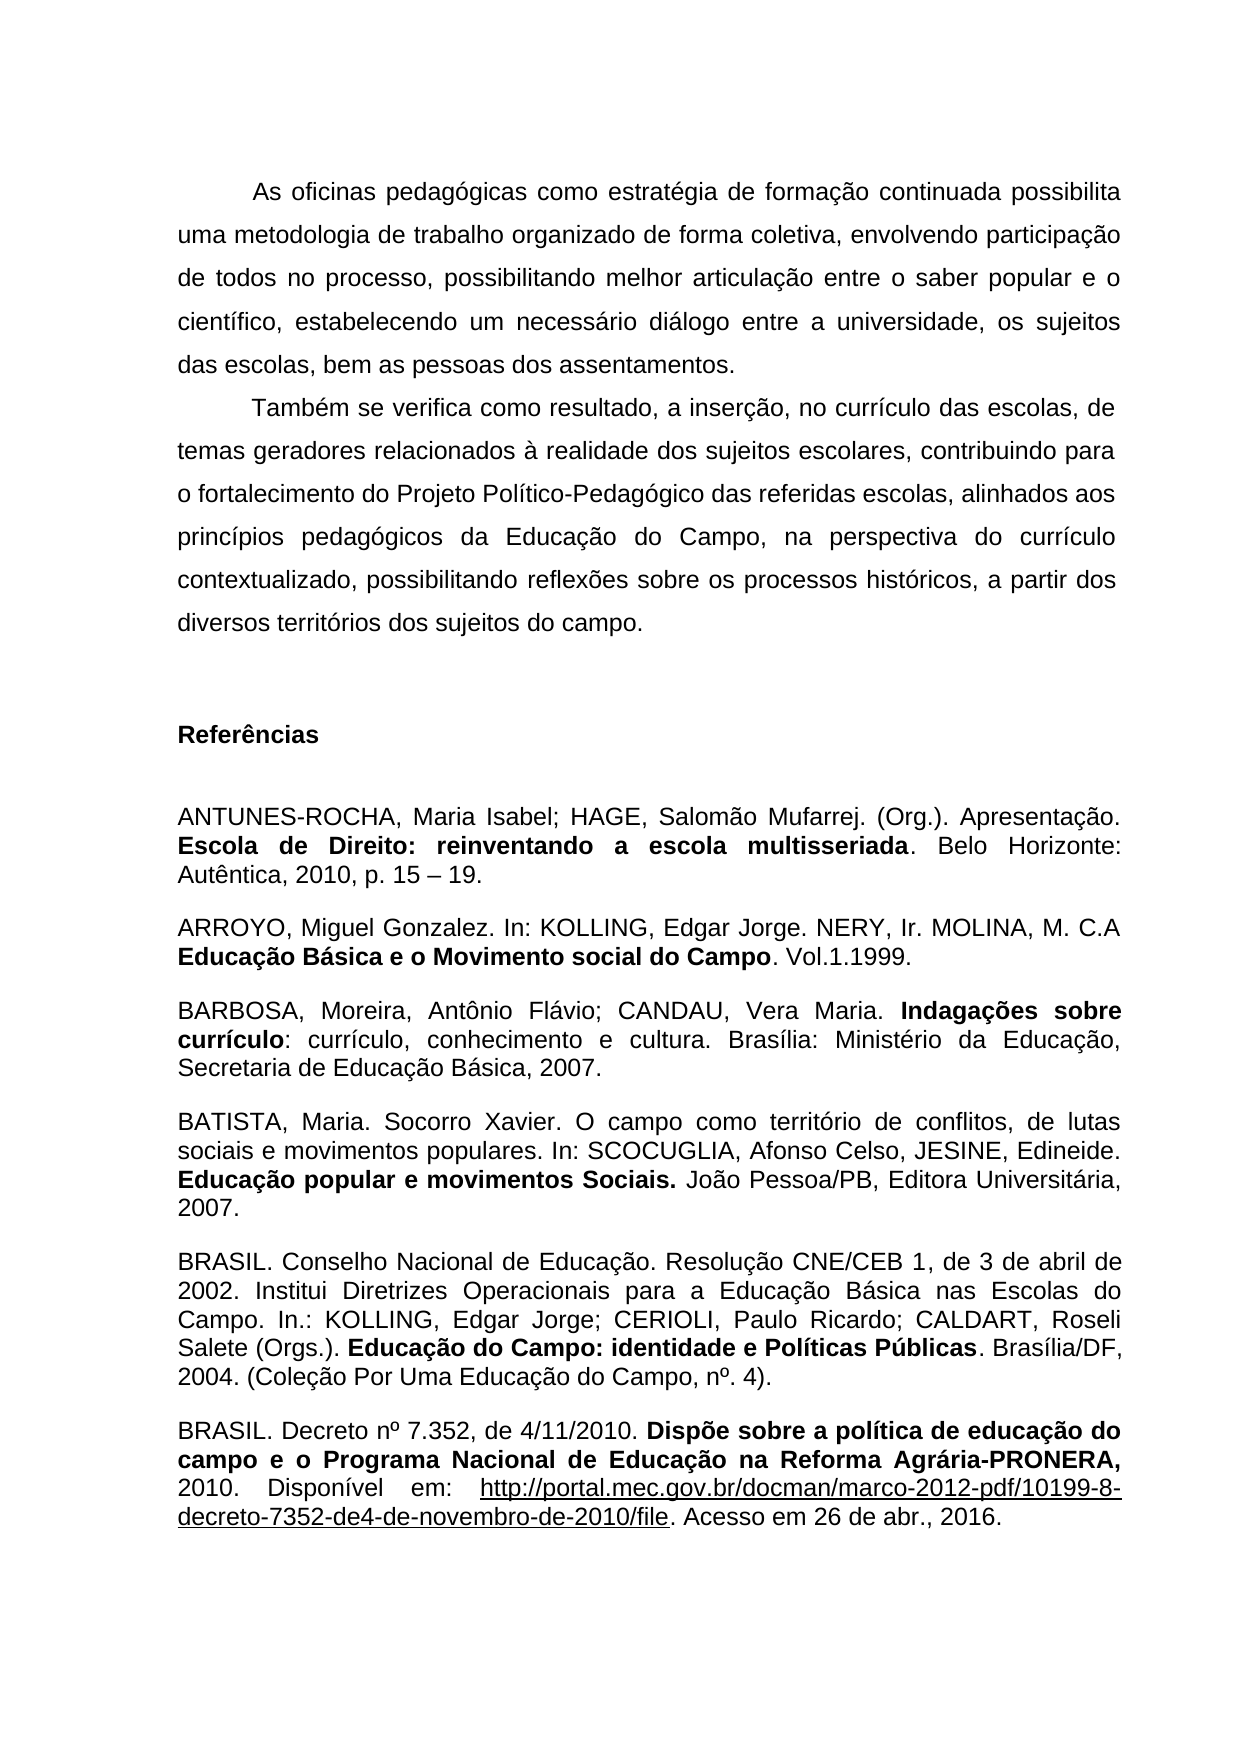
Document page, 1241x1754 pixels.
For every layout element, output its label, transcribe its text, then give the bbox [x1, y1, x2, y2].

text Referências [177, 720, 1122, 748]
text ANTUNES-ROCHA, Maria Isabel; HAGE, Salomão Mufarrej. (Org.). Apresentação. Escola de Direito: reinventando a escola multisseriada. Belo Horizonte: Autêntica, 2010, p. 15 – 19. [177, 802, 1122, 888]
text BARBOSA, Moreira, Antônio Flávio; CANDAU, Vera Maria. Indagações sobre currículo: currículo, conhecimento e cultura. Brasília: Ministério da Educação, Secretaria de Educação Básica, 2007. [177, 996, 1122, 1082]
text ARROYO, Miguel Gonzalez. In: KOLLING, Edgar Jorge. NERY, Ir. MOLINA, M. C.A Educação Básica e o Movimento social do Campo. Vol.1.1999. [177, 913, 1122, 971]
text Batista, Maria. Socorro Xavier. O campo como território de conflitos, de lutas sociais e movimentos populares. In: SCOCUGLIA, Afonso Celso, JESINE, Edineide. Educação popular e movimentos Sociais. João Pessoa/PB, Editora Universitária, 2007. [177, 1107, 1122, 1222]
text BRASIL. Conselho Nacional de Educação. Resolução CNE/CEB 1, de 3 de abril de 2002. Institui Diretrizes Operacionais para a Educação Básica nas Escolas do Campo. In.: KOLLING, Edgar Jorge; CERIOLI, Paulo Ricardo; CALDART, Roseli Salete (Orgs.). Educação do Campo: identidade e Políticas Públicas. Brasília/DF, 2004. (Coleção Por Uma Educação do Campo, nº. 4). [177, 1247, 1123, 1391]
text Também se verifica como resultado, a inserção, no currículo das escolas, de temas geradores relacionados à realidade dos sujeitos escolares, contribuindo para o fortalecimento do Projeto Político-Pedagógico das referidas escolas, alinhados aos princípios pedagógicos da Educação do Campo, na perspectiva do currículo contextualizado, possibilitando reflexões sobre os processos históricos, a partir dos diversos territórios dos sujeitos do campo. [177, 393, 1117, 637]
text BRASIL. Decreto nº 7.352, de 4/11/2010. Dispõe sobre a política de educação do campo e o Programa Nacional de Educação na Reforma Agrária-PRONERA, 2010. Disponível em: http://portal.mec.gov.br/docman/marco-2012-pdf/10199-8-decreto-7352-de4-de-novembro-de-2010/file. Acesso em 26 de abr., 2016. [177, 1416, 1122, 1531]
text As oficinas pedagógicas como estratégia de formação continuada possibilita uma metodologia de trabalho organizado de forma coletiva, envolvendo participação de todos no processo, possibilitando melhor articulação entre o saber popular e o científico, estabelecendo um necessário diálogo entre a universidade, os sujeitos das escolas, bem as pessoas dos assentamentos. [177, 177, 1122, 378]
